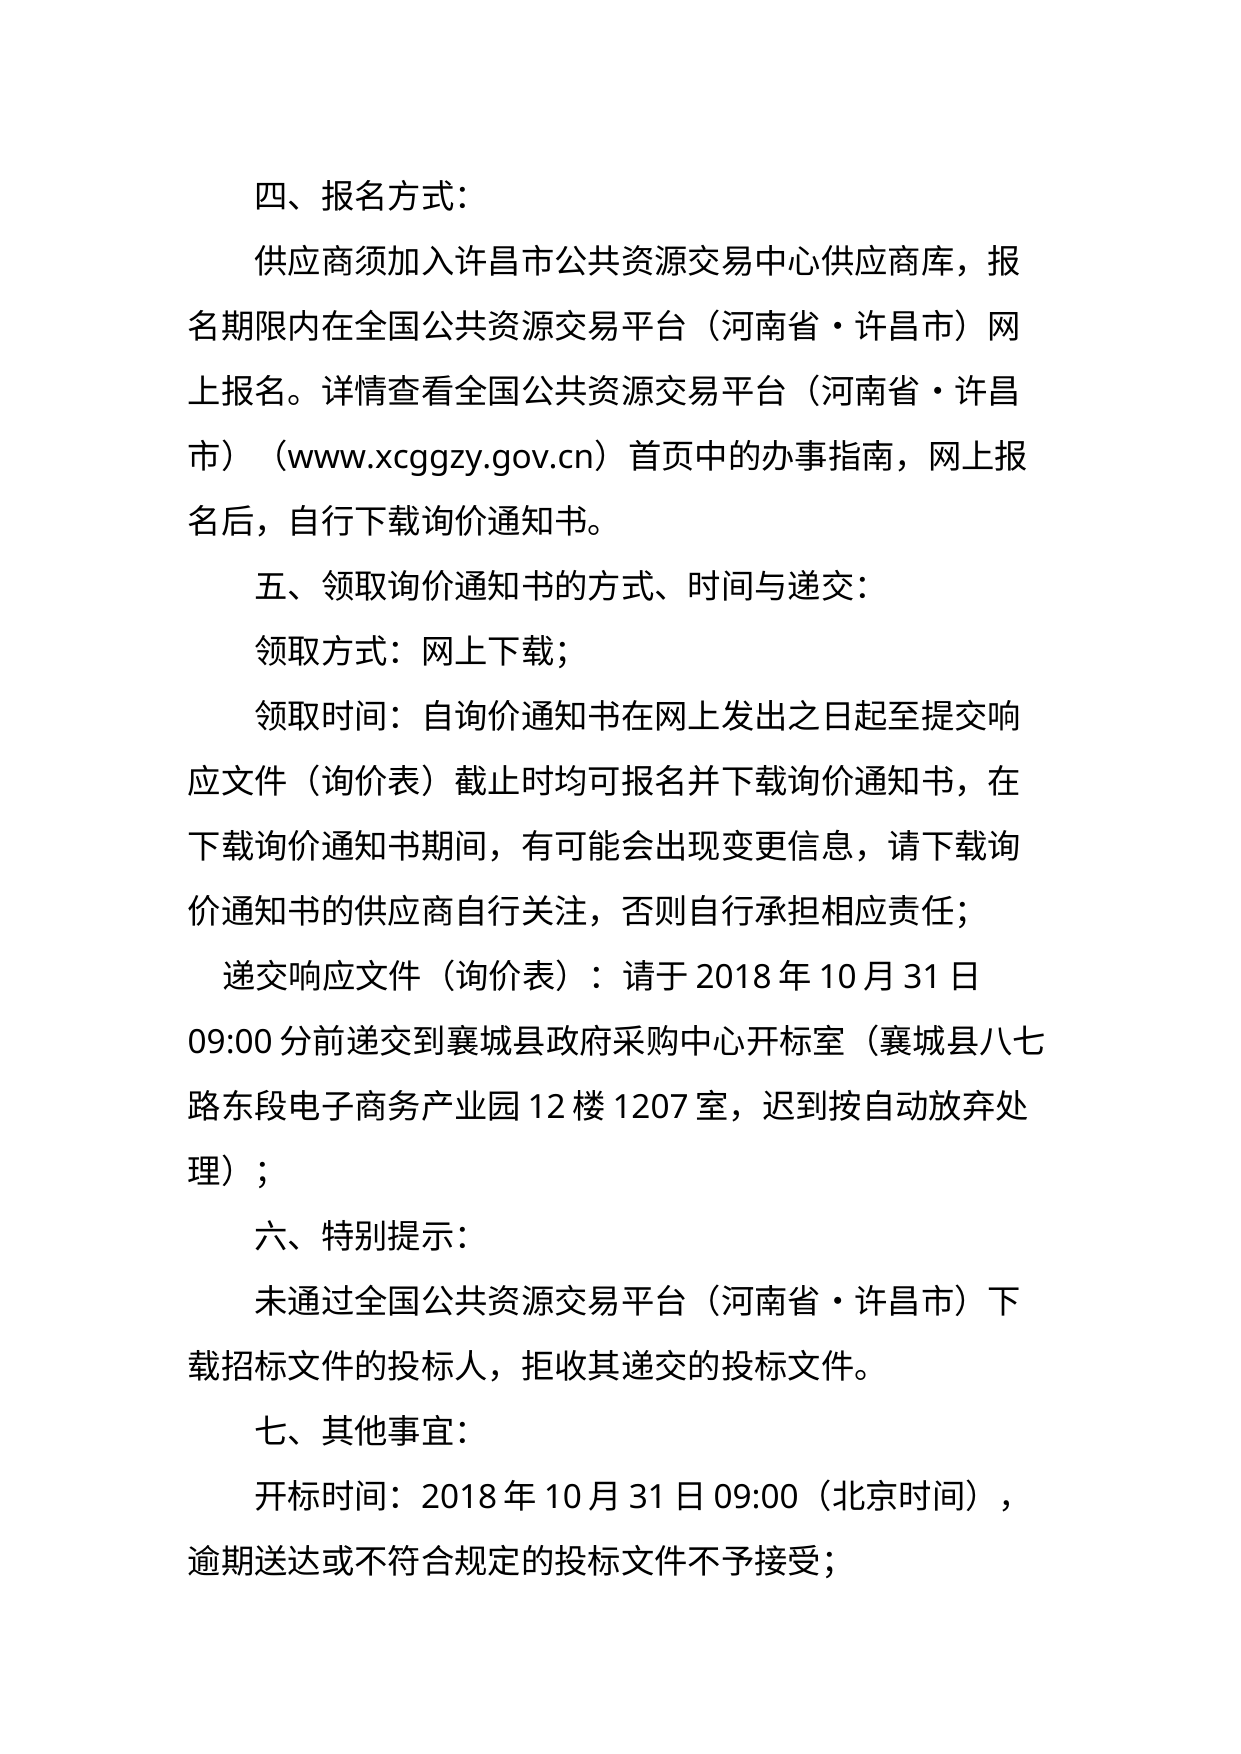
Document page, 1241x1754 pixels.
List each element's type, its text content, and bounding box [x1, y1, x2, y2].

text 七、其他事宜： [187, 1397, 1053, 1462]
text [187, 1462, 1053, 1592]
text 六、特别提示： [187, 1202, 1053, 1267]
text 五、领取询价通知书的方式、时间与递交： [187, 552, 1053, 617]
text 领取时间：自询价通知书在网上发出之日起至提交响应文件（询价表）截止时均可报名并下载询价通知书，在下载询价通知书期间，有可能会出现变更信息，请下载询价通知书的供应商自行关注，否则自行承担相应责任； 递交响应文件（询价表）：请于2018年10月31日09:00分前递交到襄城县政府采购中心开标室（襄城县八七路东段电子商务产业园12楼1207室，迟到按自动放弃处理）； [187, 682, 1053, 1202]
text 未通过全国公共资源交易平台（河南省•许昌市）下载招标文件的投标人，拒收其递交的投标文件。 [187, 1267, 1053, 1397]
text 供应商须加入许昌市公共资源交易中心供应商库，报名期限内在全国公共资源交易平台（河南省•许昌市）网上报名。详情查看全国公共资源交易平台（河南省•许昌市）（www.xcggzy.gov.cn）首页中的办事指南，网上报名后，自行下载询价通知书。 [187, 227, 1053, 552]
text 领取方式：网上下载； [187, 617, 1053, 682]
text 四、报名方式： [187, 162, 1053, 227]
